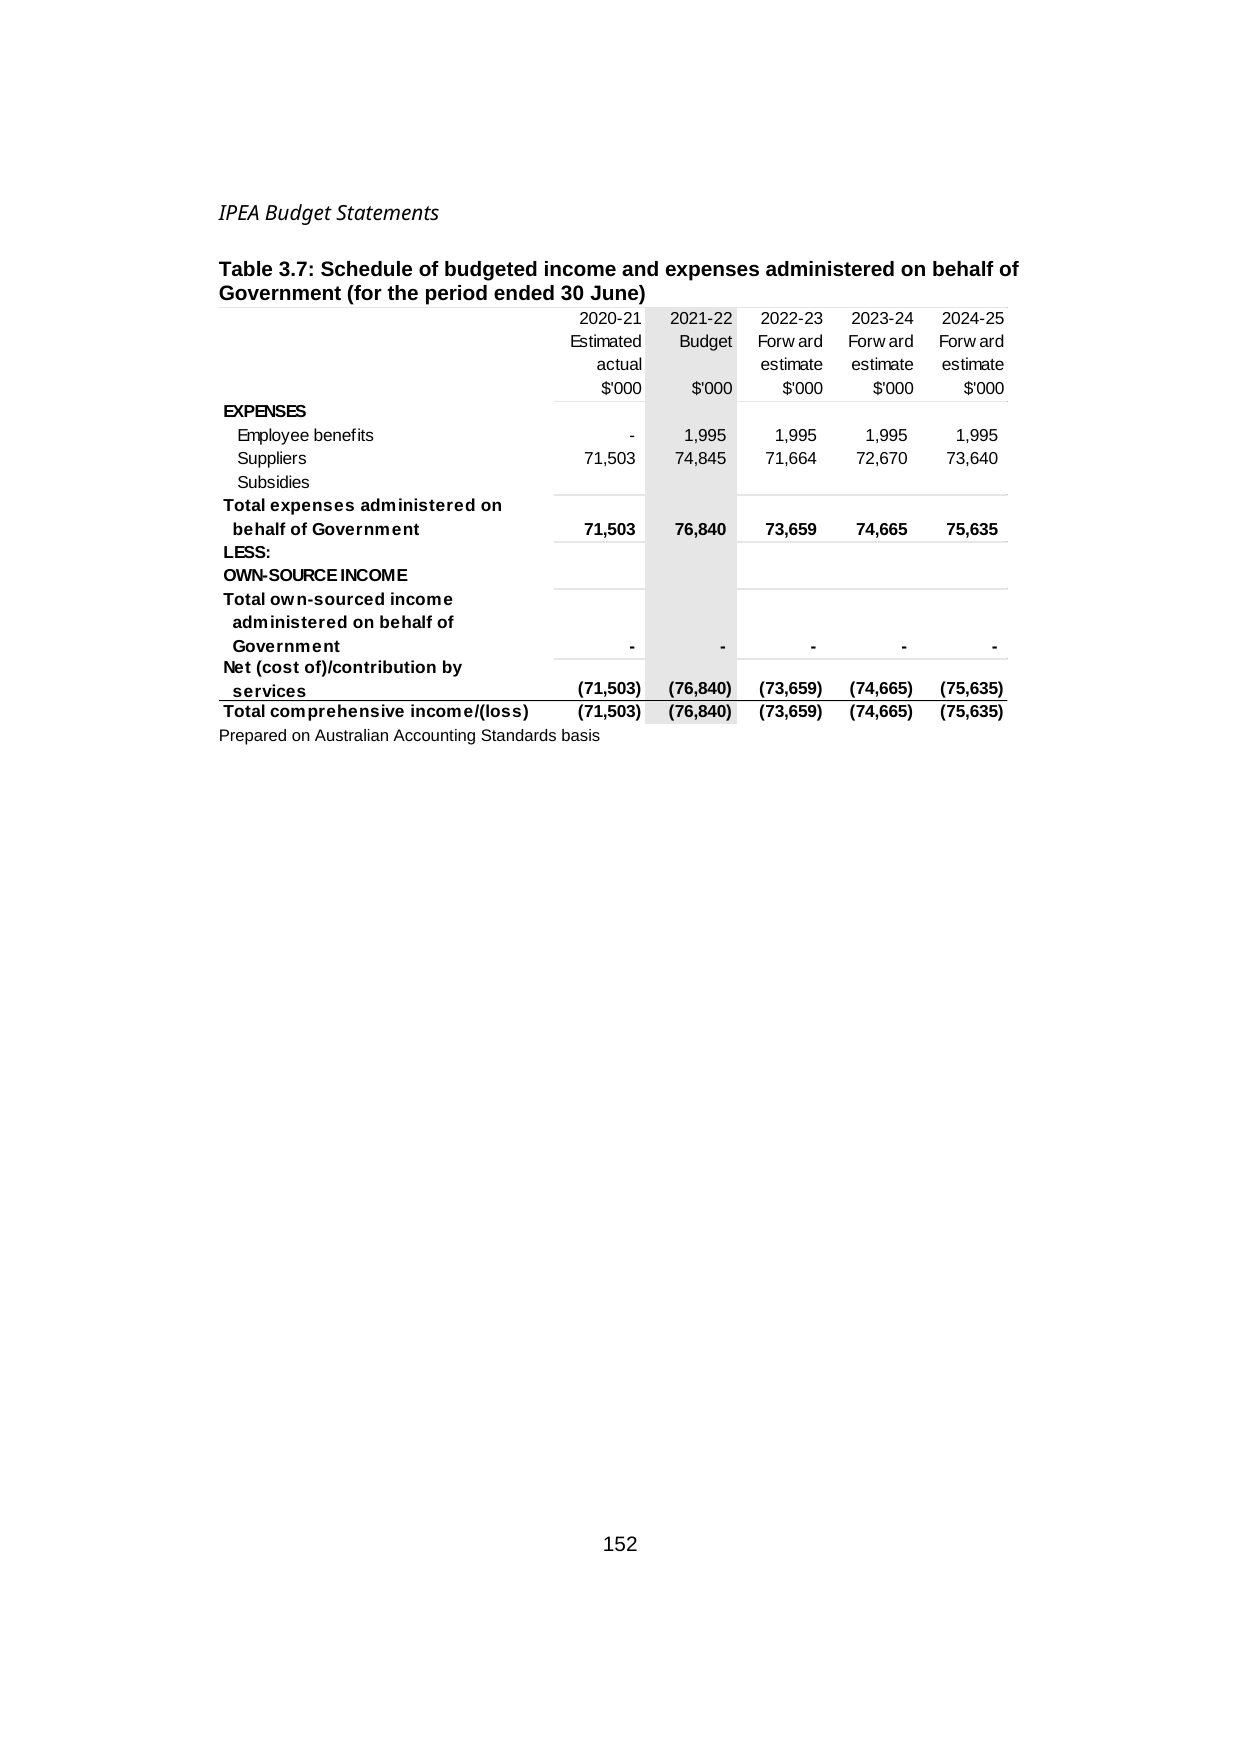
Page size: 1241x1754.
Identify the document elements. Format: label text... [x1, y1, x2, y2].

subtitle Table 3.7: Schedule of budgeted income and expenses administered on behalf of Government (for the period ended 30 June) [218, 257, 1022, 305]
subtitle Prepared on Australian Accounting Standards basis [218, 726, 1022, 745]
